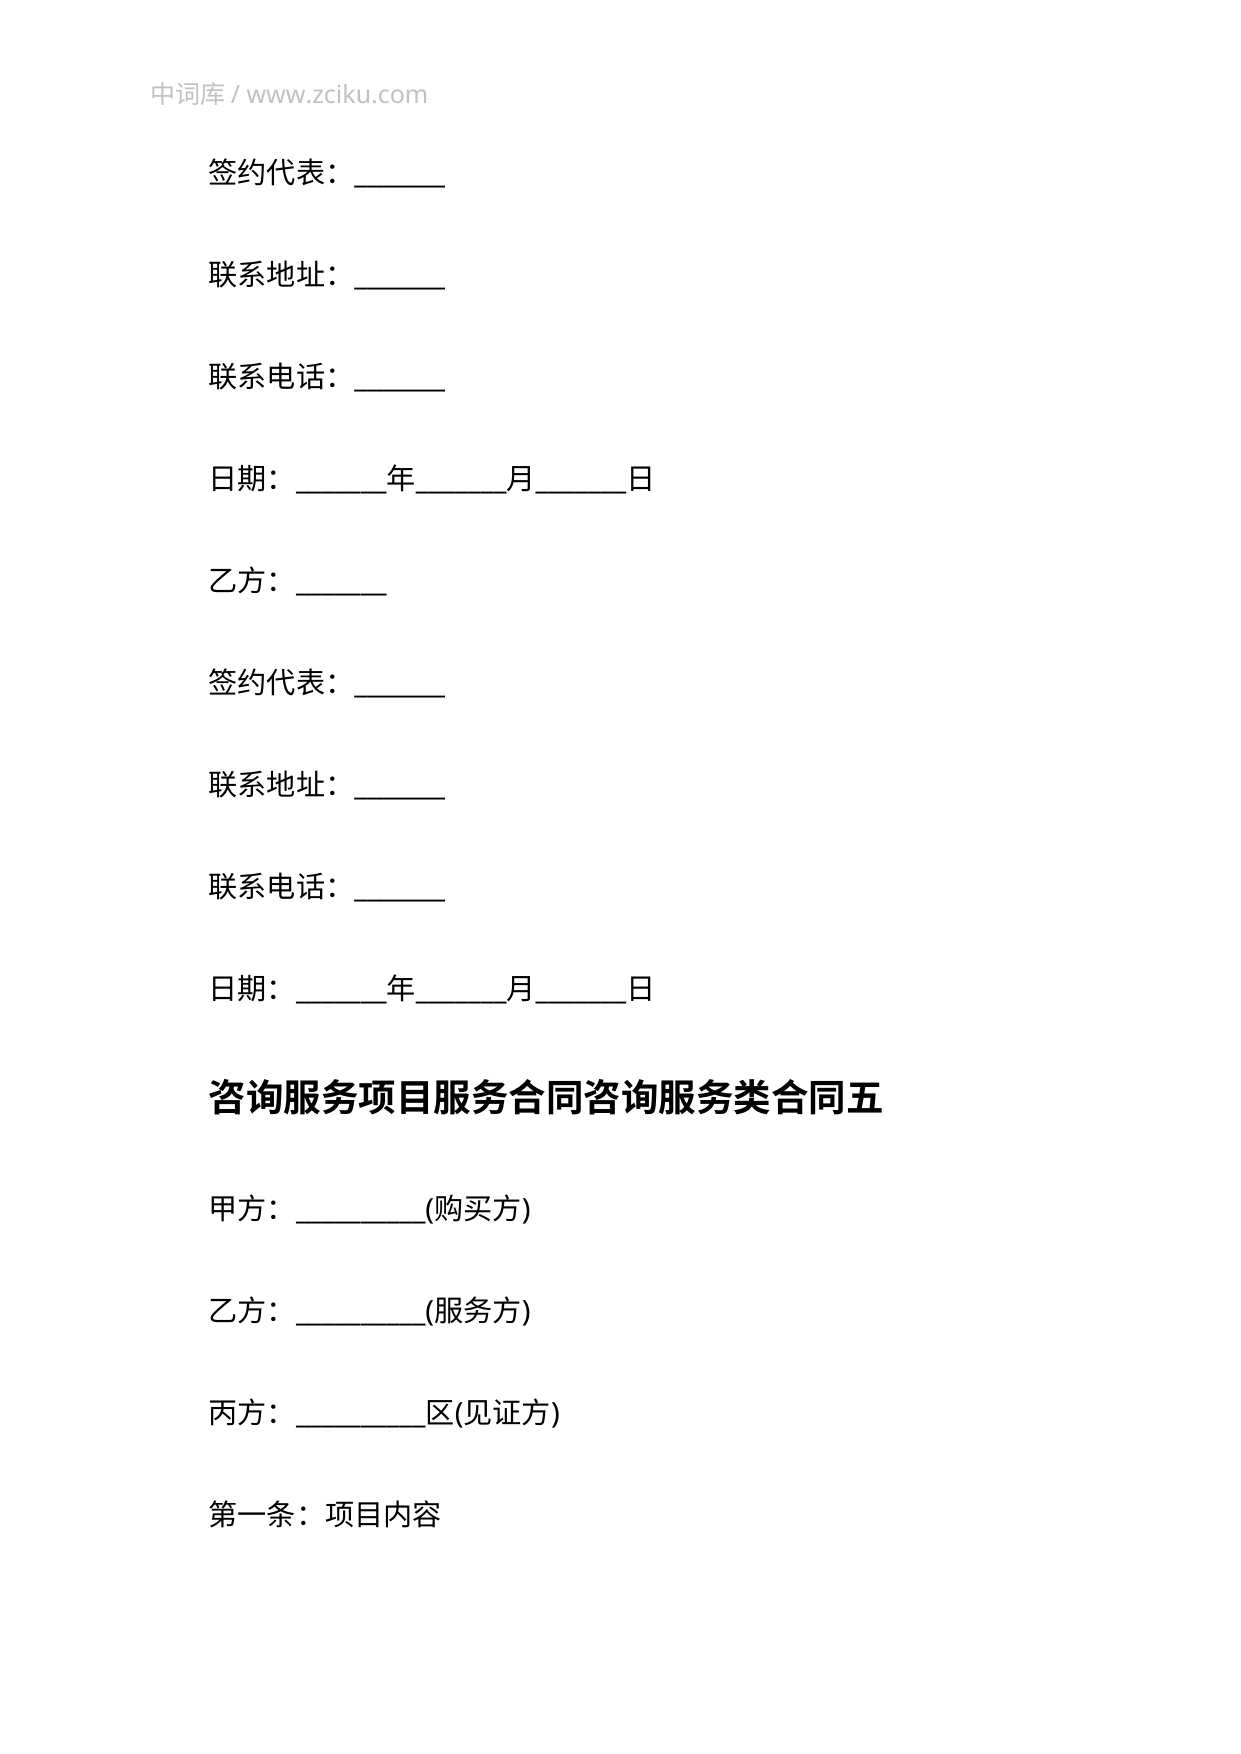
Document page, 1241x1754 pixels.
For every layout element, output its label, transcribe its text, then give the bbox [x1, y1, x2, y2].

text 联系地址：_______ [150, 762, 1090, 804]
text 丙方：__________区(见证方) [150, 1389, 1090, 1432]
text 日期：_______年_______月_______日 [150, 966, 1090, 1008]
text 签约代表：_______ [150, 150, 1090, 192]
text 乙方：_______ [150, 558, 1090, 600]
text 乙方：__________(服务方) [150, 1287, 1090, 1329]
text 联系电话：_______ [150, 864, 1090, 906]
text 咨询服务项目服务合同咨询服务类合同五 [150, 1068, 1090, 1122]
text 联系地址：_______ [150, 252, 1090, 294]
text 日期：_______年_______月_______日 [150, 456, 1090, 498]
text 签约代表：_______ [150, 660, 1090, 702]
text 联系电话：_______ [150, 354, 1090, 396]
text 第一条：项目内容 [150, 1491, 1090, 1533]
text 甲方：__________(购买方) [150, 1185, 1090, 1228]
